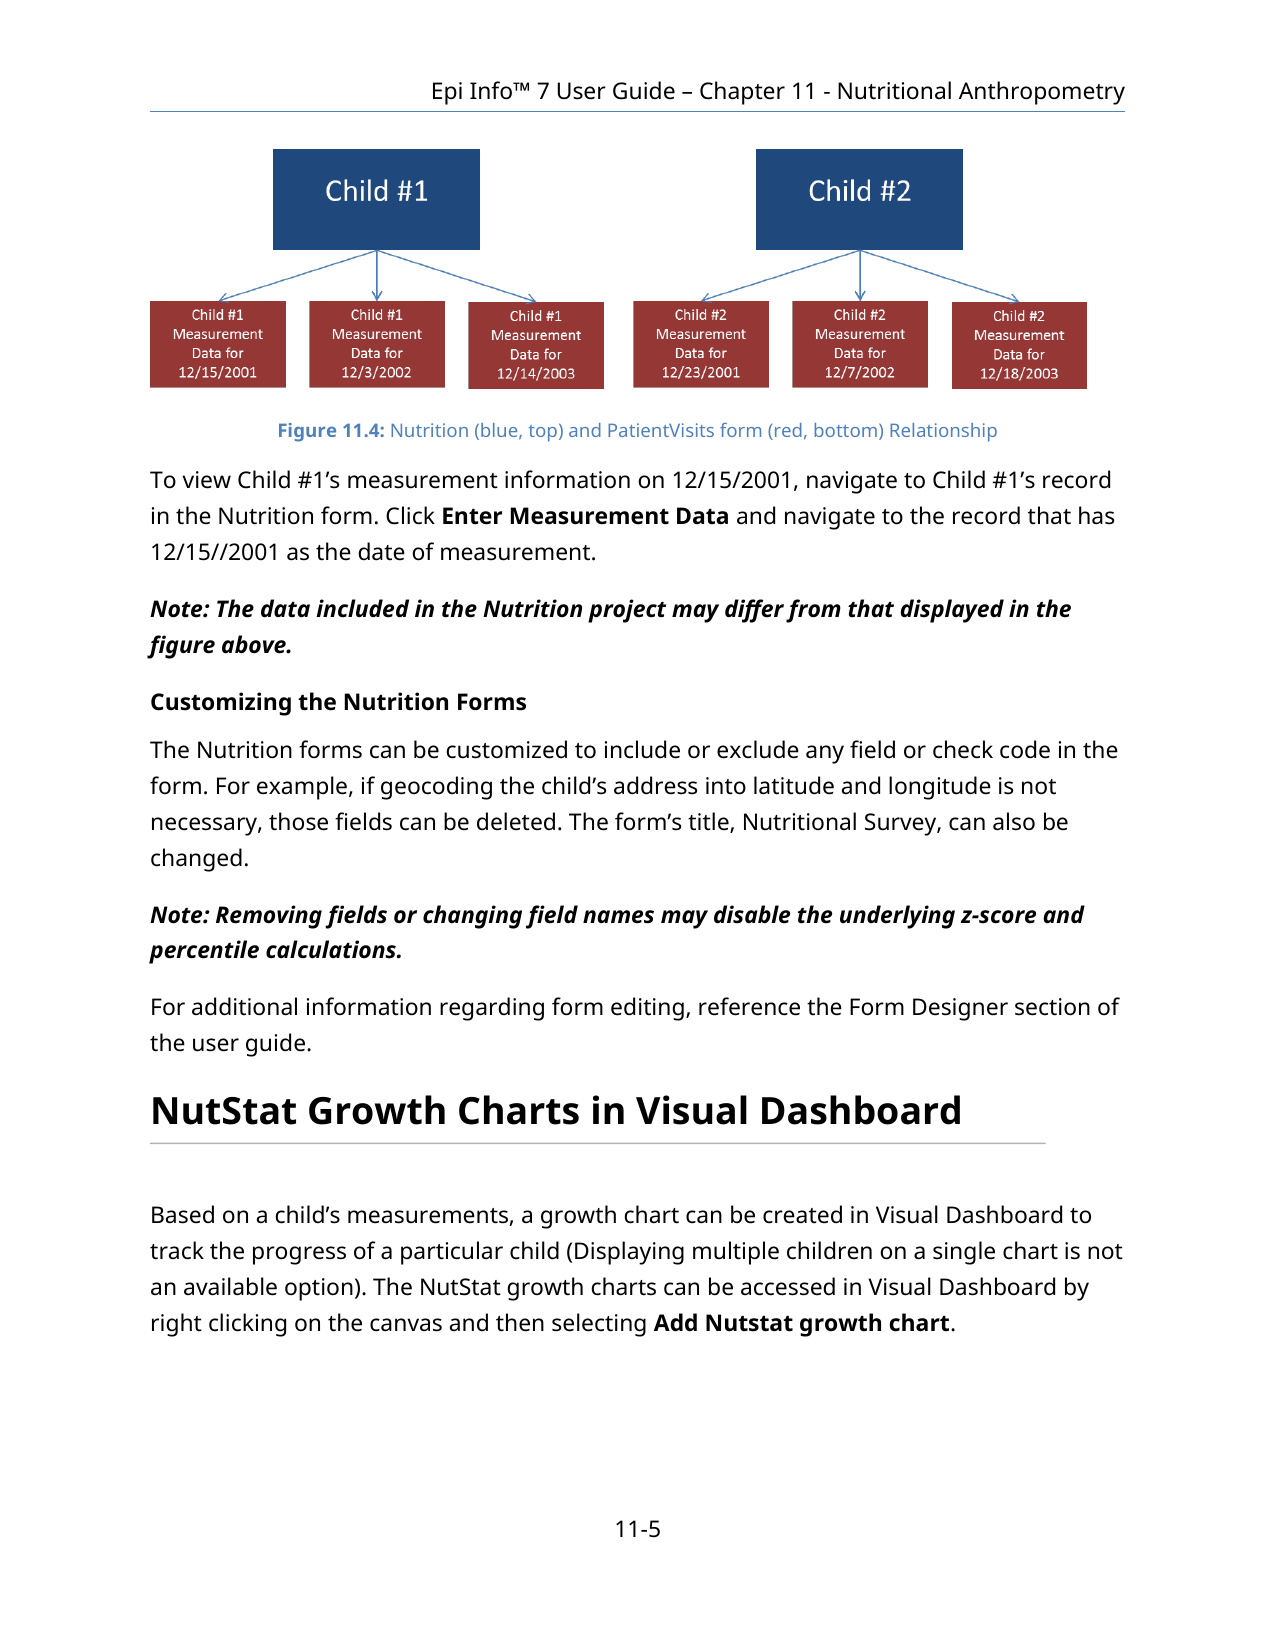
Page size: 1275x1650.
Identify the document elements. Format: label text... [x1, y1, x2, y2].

text Based on a child’s measurements, a growth chart can be created in Visual Dashboard to track the progress of a particular child (Displaying multiple children on a single chart is not an available option). The NutStat growth charts can be accessed in Visual Dashboard by right clicking on the canvas and then selecting Add Nutstat growth chart. [150, 1199, 1125, 1338]
picture [150, 149, 1087, 393]
text Figure 11.4: Nutrition (blue, top) and PatientVisits form (red, bottom) Relationship [150, 418, 1125, 443]
text The Nutrition forms can be customized to include or exclude any field or check code in the form. For example, if geocoding the child’s address into latitude and longitude is not necessary, those fields can be deleted. The form’s title, Nutritional Survey, can also be changed. [150, 734, 1125, 873]
subtitle NutStat Growth Charts in Visual Dashboard [150, 1084, 1125, 1135]
text To view Child #1’s measurement information on 12/15/2001, navigate to Child #1’s record in the Nutrition form. Click Enter Measurement Data and navigate to the record that has 12/15//2001 as the date of measurement. [150, 464, 1125, 567]
text For additional information regarding form editing, reference the Form Designer section of the user guide. [150, 991, 1125, 1058]
text Note: Removing fields or changing field names may disable the underlying z-score and percentile calculations. [150, 898, 1125, 966]
text Note: The data included in the Nutrition project may differ from that displayed in the figure above. [150, 593, 1125, 660]
subtitle Customizing the Nutrition Forms [150, 686, 1125, 717]
